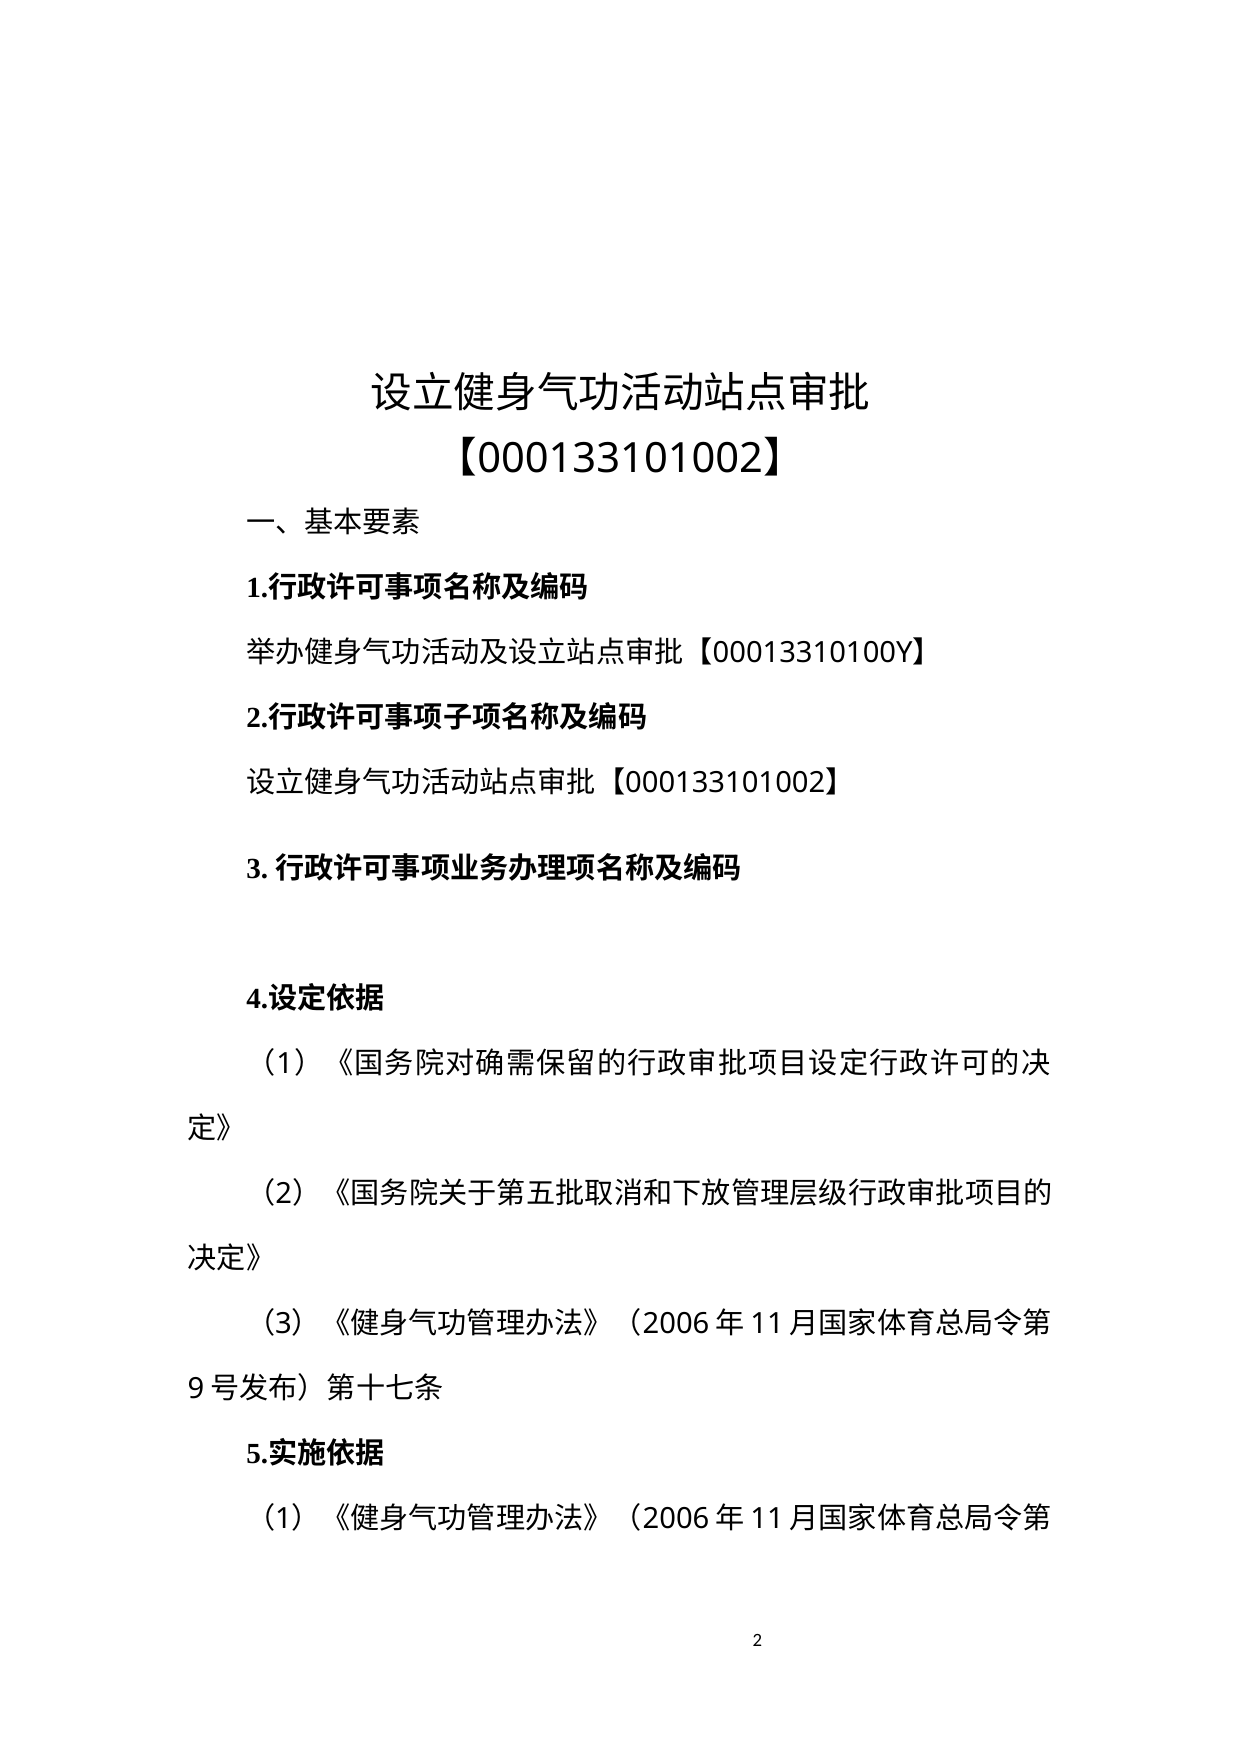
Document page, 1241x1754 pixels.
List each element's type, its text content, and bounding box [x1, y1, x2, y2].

text 【000133101002】 [187, 422, 1053, 487]
text 1.行政许可事项名称及编码 [187, 552, 1053, 617]
text （2）《国务院关于第五批取消和下放管理层级行政审批项目的决定》 [187, 1158, 1053, 1288]
text 5.实施依据 [187, 1418, 1053, 1483]
text 4.设定依据 [187, 963, 1053, 1028]
text （3）《健身气功管理办法》（2006年11月国家体育总局令第9号发布）第十七条 [187, 1288, 1053, 1418]
text （1）《国务院对确需保留的行政审批项目设定行政许可的决定》 [187, 1028, 1053, 1158]
text 设立健身气功活动站点审批【000133101002】 [187, 747, 1053, 812]
text 举办健身气功活动及设立站点审批【00013310100Y】 [187, 617, 1053, 682]
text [187, 1483, 1053, 1548]
text 设立健身气功活动站点审批 [187, 357, 1053, 422]
text 一、基本要素 [187, 487, 1053, 552]
list 行政许可事项业务办理项名称及编码 [187, 833, 1053, 898]
text 2.行政许可事项子项名称及编码 [187, 682, 1053, 747]
